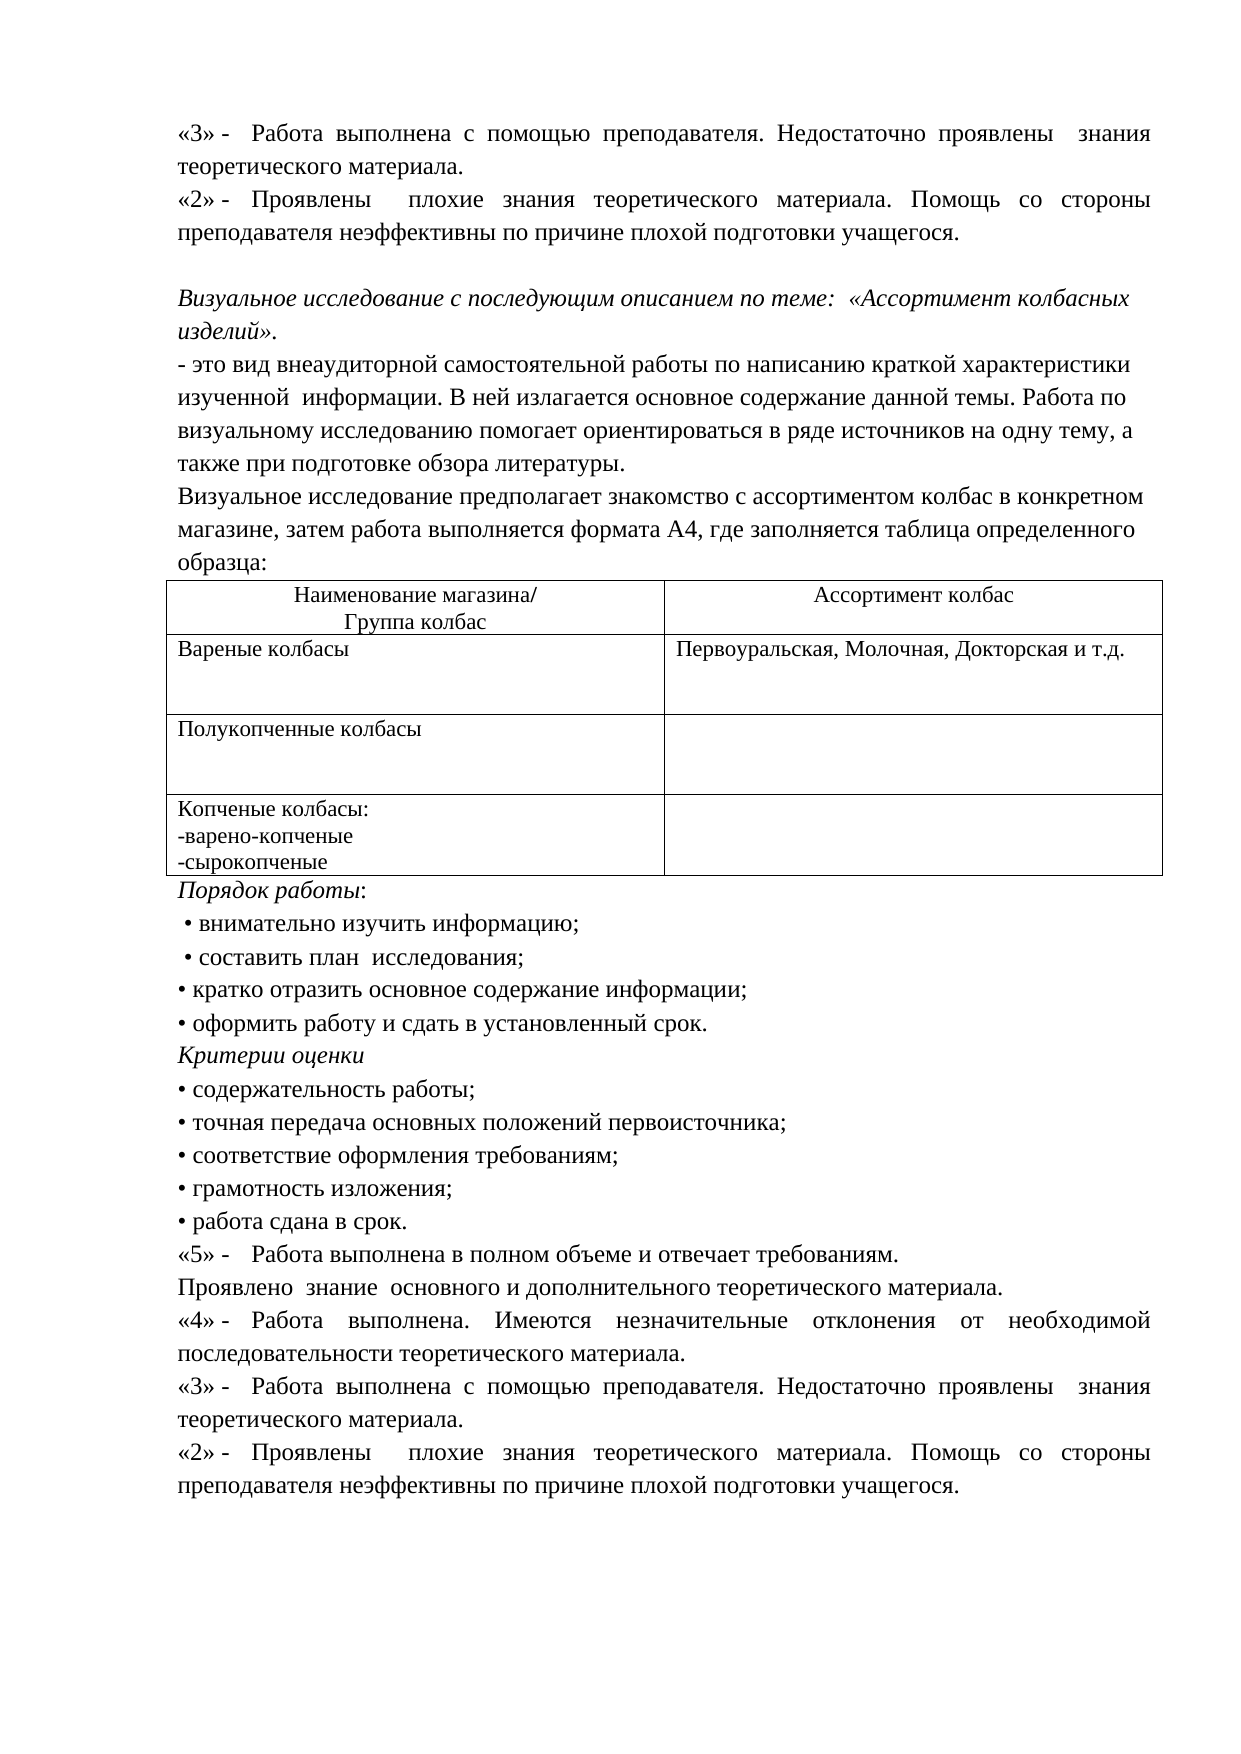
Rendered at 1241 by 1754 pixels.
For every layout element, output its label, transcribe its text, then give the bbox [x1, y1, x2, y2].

text Порядок работы: [177, 876, 1152, 904]
text • соответствие оформления требованиям; [177, 1140, 1152, 1168]
text «2» - Проявлены плохие знания теоретического материала. Помощь со стороны преподавателя неэффективны по причине плохой подготовки учащегося. [177, 184, 1152, 246]
text • работа сдана в срок. [177, 1206, 1152, 1234]
table_cell Первоуральская, Молочная, Докторская и т.д. [665, 635, 1162, 714]
text • внимательно изучить информацию; [177, 908, 1152, 937]
text «4» - Работа выполнена. Имеются незначительные отклонения от необходимой последовательности теоретического материала. [177, 1305, 1152, 1367]
text • точная передача основных положений первоисточника; [177, 1107, 1152, 1135]
text - это вид внеаудиторной самостоятельной работы по написанию краткой характеристики изученной информации. В ней излагается основное содержание данной темы. Работа по визуальному исследованию помогает ориентироваться в ряде источников на одну тему, а также при подготовке обзора литературы. [177, 349, 1152, 477]
text «5» - Работа выполнена в полном объеме и отвечает требованиям. [177, 1239, 1152, 1267]
text «3» - Работа выполнена с помощью преподавателя. Недостаточно проявлены знания теоретического материала. [177, 118, 1152, 180]
text «3» - Работа выполнена с помощью преподавателя. Недостаточно проявлены знания теоретического материала. [177, 1371, 1152, 1433]
text Проявлено знание основного и дополнительного теоретического материала. [177, 1272, 1152, 1301]
table_header Ассортимент колбас [665, 581, 1162, 634]
text • грамотность изложения; [177, 1173, 1152, 1201]
text • оформить работу и сдать в установленный срок. [177, 1008, 1152, 1036]
table_cell Полукопченные колбасы [167, 715, 664, 794]
text Визуальное исследование с последующим описанием по теме: «Ассортимент колбасных изделий». [177, 283, 1152, 345]
table_cell [665, 795, 1162, 874]
text • содержательность работы; [177, 1074, 1152, 1102]
text • составить план исследования; [177, 942, 1152, 970]
text «2» - Проявлены плохие знания теоретического материала. Помощь со стороны преподавателя неэффективны по причине плохой подготовки учащегося. [177, 1437, 1152, 1499]
text Критерии оценки [177, 1041, 1152, 1069]
table_cell [665, 715, 1162, 794]
table_header Наименование магазина/ Группа колбас [167, 581, 664, 634]
table_cell Копченые колбасы: -варено-копченые -сырокопченые [167, 795, 664, 874]
text • кратко отразить основное содержание информации; [177, 974, 1152, 1003]
table_cell Вареные колбасы [167, 635, 664, 714]
text Визуальное исследование предполагает знакомство с ассортиментом колбас в конкретном магазине, затем работа выполняется формата А4, где заполняется таблица определенного образца: [177, 481, 1152, 576]
